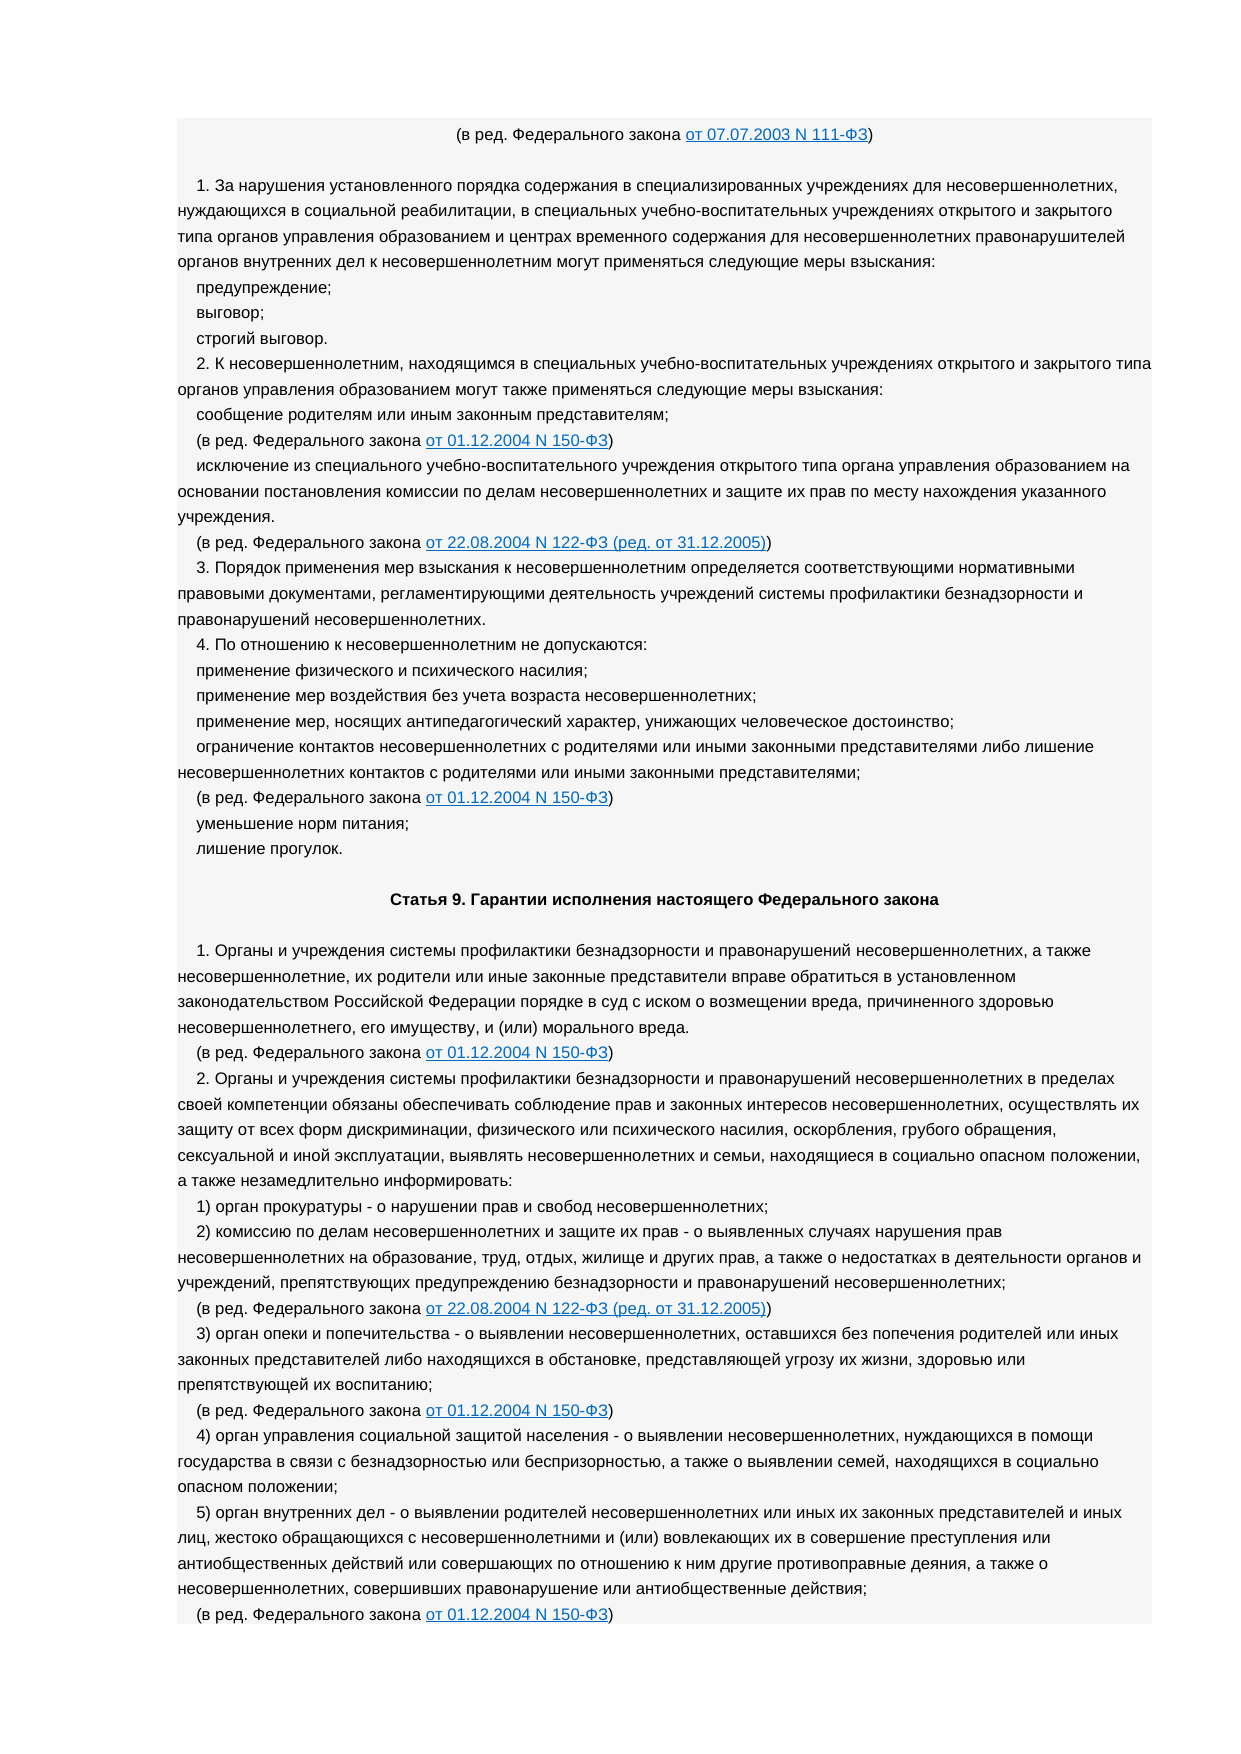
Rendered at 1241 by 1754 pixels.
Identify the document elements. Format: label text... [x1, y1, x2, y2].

text Статья 9. Гарантии исполнения настоящего Федерального закона [177, 884, 1152, 909]
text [177, 909, 1152, 1624]
text 1. За нарушения установленного порядка содержания в специализированных учреждениях для несовершеннолетних, нуждающихся в социальной реабилитации, в специальных учебно-воспитательных учреждениях открытого и закрытого типа органов управления образованием и центрах временного содержания для несовершеннолетних правонарушителей органов внутренних дел к несовершеннолетним могут применяться следующие меры взыскания: предупреждение; выговор; строгий выговор. 2. К несовершеннолетним, находящимся в специальных учебно-воспитательных учреждениях открытого и закрытого типа органов управления образованием могут также применяться следующие меры взыскания: сообщение родителям или иным законным представителям; (в ред. Федерального закона от 01.12.2004 N 150-ФЗ) исключение из специального учебно-воспитательного учреждения открытого типа органа управления образованием на основании постановления комиссии по делам несовершеннолетних и защите их прав по месту нахождения указанного учреждения. (в ред. Федерального закона от 22.08.2004 N 122-ФЗ (ред. от 31.12.2005)) 3. Порядок применения мер взыскания к несовершеннолетним определяется соответствующими нормативными правовыми документами, регламентирующими деятельность учреждений системы профилактики безнадзорности и правонарушений несовершеннолетних. 4. По отношению к несовершеннолетним не допускаются: применение физического и психического насилия; применение мер воздействия без учета возраста несовершеннолетних; применение мер, носящих антипедагогический характер, унижающих человеческое достоинство; ограничение контактов несовершеннолетних с родителями или иными законными представителями либо лишение несовершеннолетних контактов с родителями или иными законными представителями; (в ред. Федерального закона от 01.12.2004 N 150-ФЗ) уменьшение норм питания; лишение прогулок. [177, 144, 1152, 884]
text (в ред. Федерального закона от 07.07.2003 N 111-ФЗ) [177, 118, 1152, 144]
